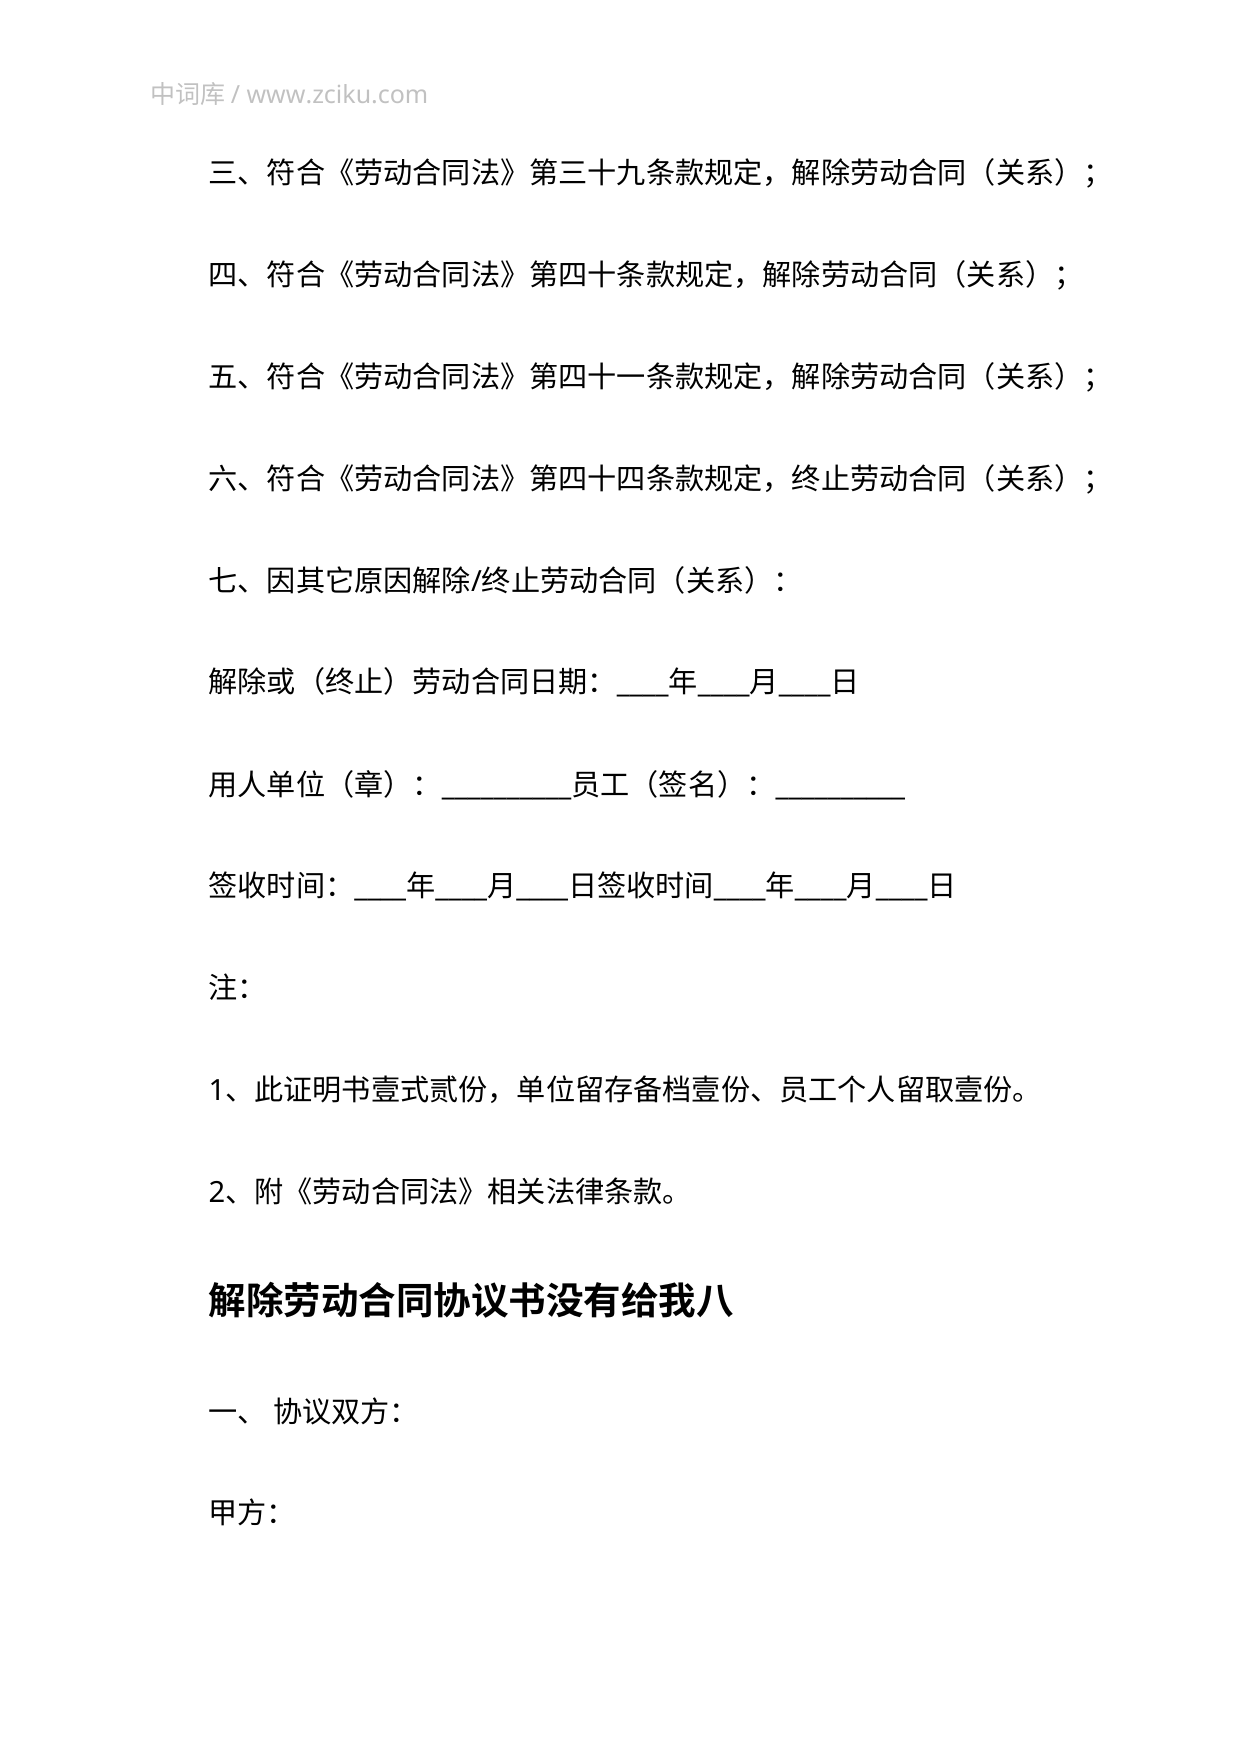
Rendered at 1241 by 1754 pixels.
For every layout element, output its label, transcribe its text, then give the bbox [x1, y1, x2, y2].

text 三、符合《劳动合同法》第三十九条款规定，解除劳动合同（关系）； [150, 150, 1090, 192]
text 六、符合《劳动合同法》第四十四条款规定，终止劳动合同（关系）； [150, 455, 1090, 498]
text 四、符合《劳动合同法》第四十条款规定，解除劳动合同（关系）； [150, 252, 1090, 294]
text 甲方： [150, 1490, 1090, 1532]
text 签收时间：____年____月____日签收时间____年____月____日 [150, 863, 1090, 905]
text 注： [150, 965, 1090, 1007]
text 1、此证明书壹式贰份，单位留存备档壹份、员工个人留取壹份。 [150, 1067, 1090, 1109]
text 五、符合《劳动合同法》第四十一条款规定，解除劳动合同（关系）； [150, 353, 1090, 396]
text 一、 协议双方： [150, 1388, 1090, 1430]
text 解除或（终止）劳动合同日期：____年____月____日 [150, 659, 1090, 701]
text 七、因其它原因解除/终止劳动合同（关系）： [150, 557, 1090, 599]
text 用人单位（章）：__________员工（签名）：__________ [150, 761, 1090, 803]
text 2、附《劳动合同法》相关法律条款。 [150, 1169, 1090, 1211]
text 解除劳动合同协议书没有给我八 [150, 1271, 1090, 1325]
